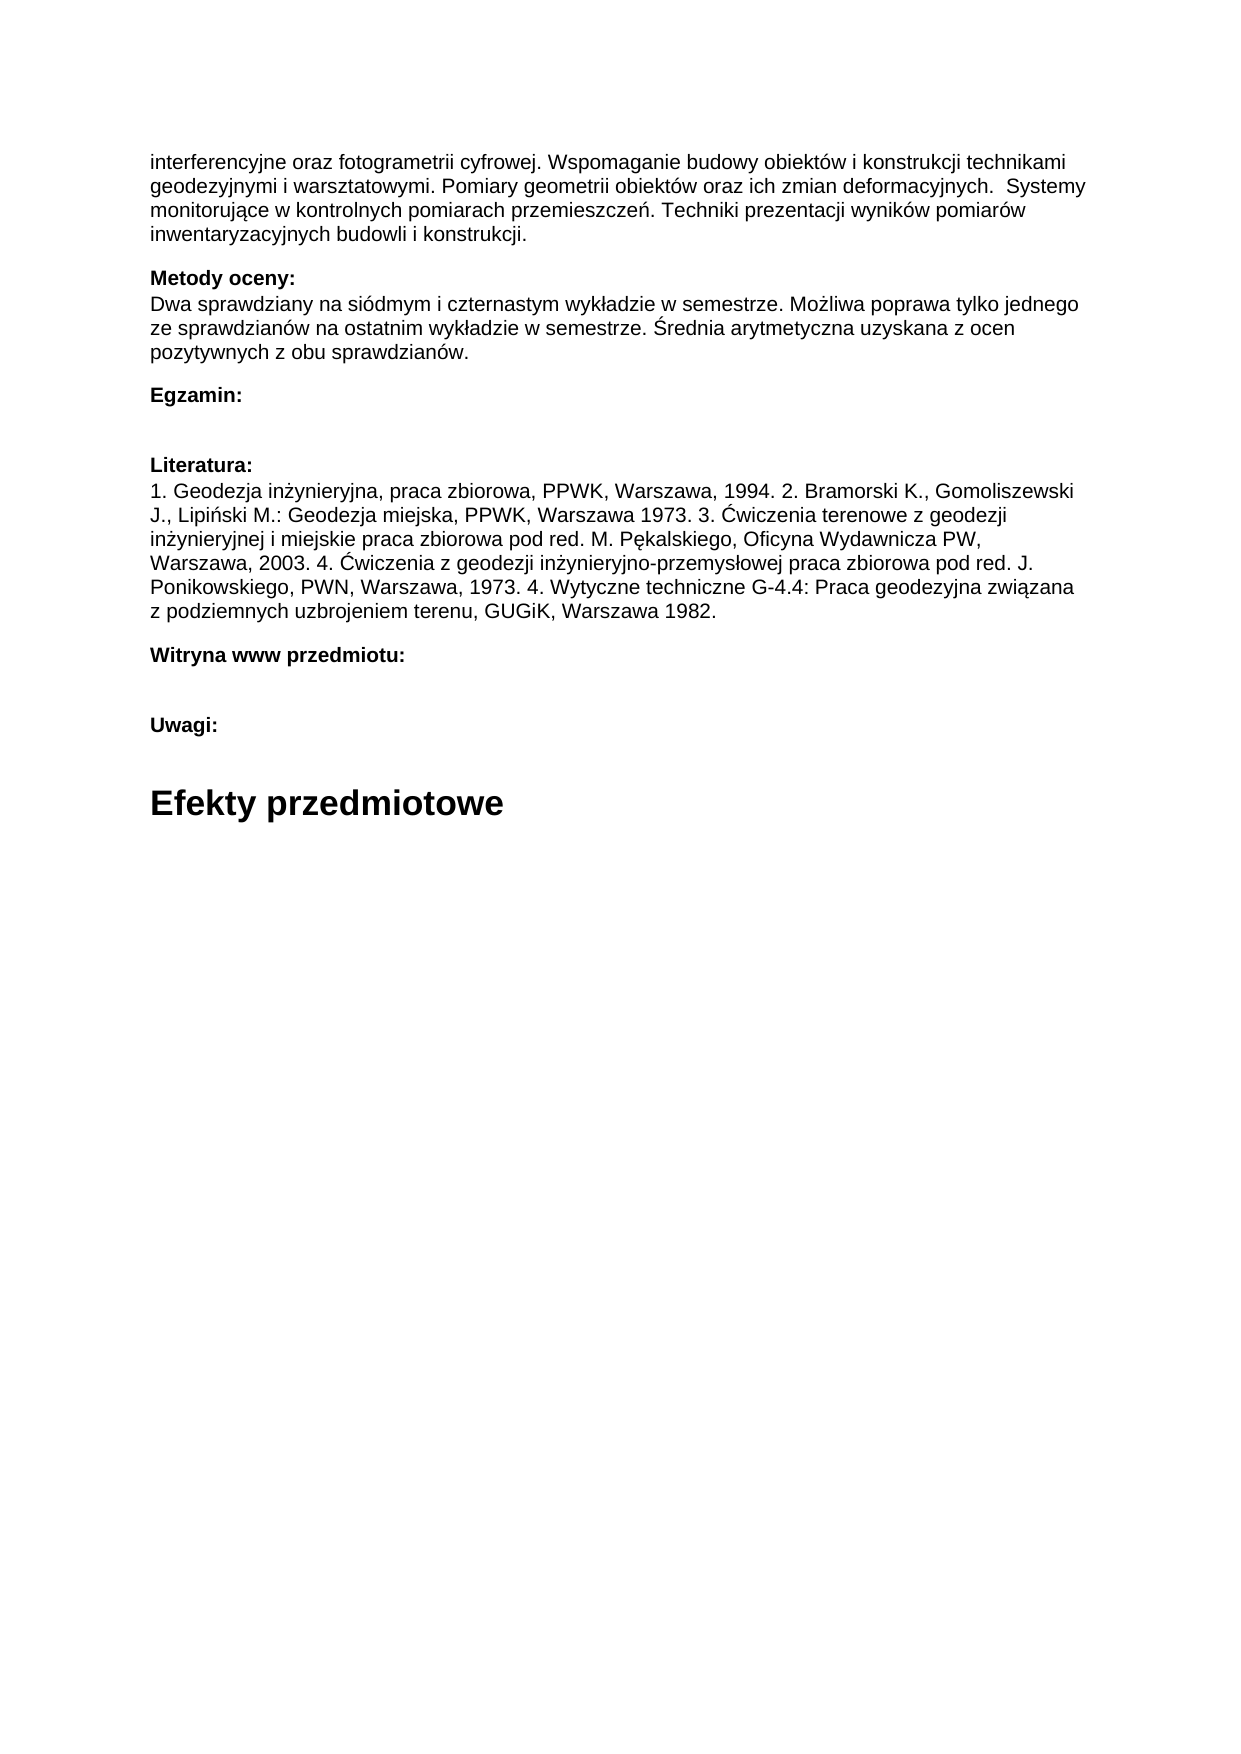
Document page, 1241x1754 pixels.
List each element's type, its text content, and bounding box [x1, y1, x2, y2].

text Egzamin: [150, 383, 1090, 407]
text Literatura: [150, 453, 1090, 477]
text Dwa sprawdziany na siódmym i czternastym wykładzie w semestrze. Możliwa poprawa tylko jednego ze sprawdzianów na ostatnim wykładzie w semestrze. Średnia arytmetyczna uzyskana z ocen pozytywnych z obu sprawdzianów. [150, 292, 1090, 363]
text 1. Geodezja inżynieryjna, praca zbiorowa, PPWK, Warszawa, 1994. 2. Bramorski K., Gomoliszewski J., Lipiński M.: Geodezja miejska, PPWK, Warszawa 1973. 3. Ćwiczenia terenowe z geodezji inżynieryjnej i miejskie praca zbiorowa pod red. M. Pękalskiego, Oficyna Wydawnicza PW, Warszawa, 2003. 4. Ćwiczenia z geodezji inżynieryjno-przemysłowej praca zbiorowa pod red. J. Ponikowskiego, PWN, Warszawa, 1973. 4. Wytyczne techniczne G-4.4: Praca geodezyjna związana z podziemnych uzbrojeniem terenu, GUGiK, Warszawa 1982. [150, 479, 1090, 623]
text Witryna www przedmiotu: [150, 643, 1090, 667]
subtitle Efekty przedmiotowe [150, 782, 1090, 823]
text Metody oceny: [150, 266, 1090, 289]
text Uwagi: [150, 712, 1090, 736]
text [150, 150, 1090, 246]
